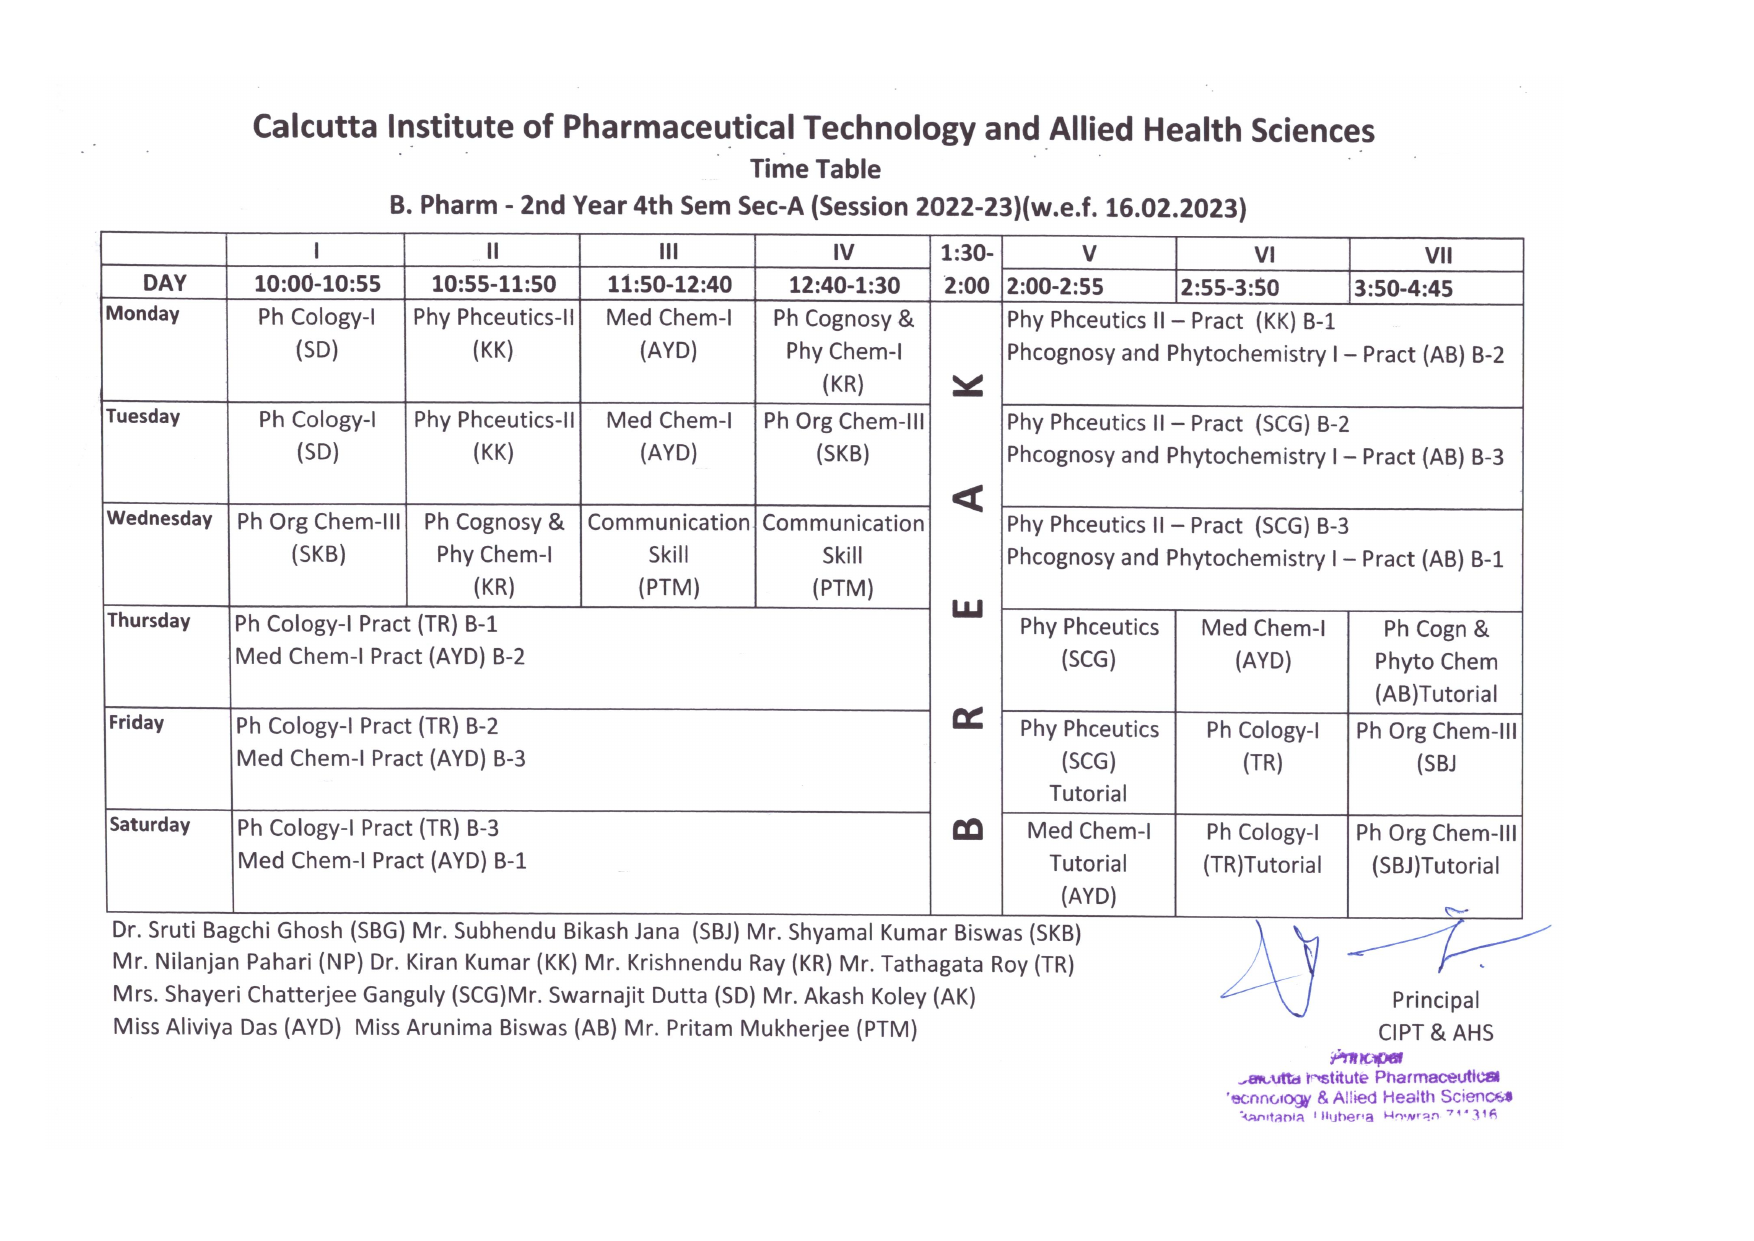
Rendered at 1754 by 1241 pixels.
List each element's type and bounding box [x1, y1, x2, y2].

picture [45, 75, 1565, 1149]
